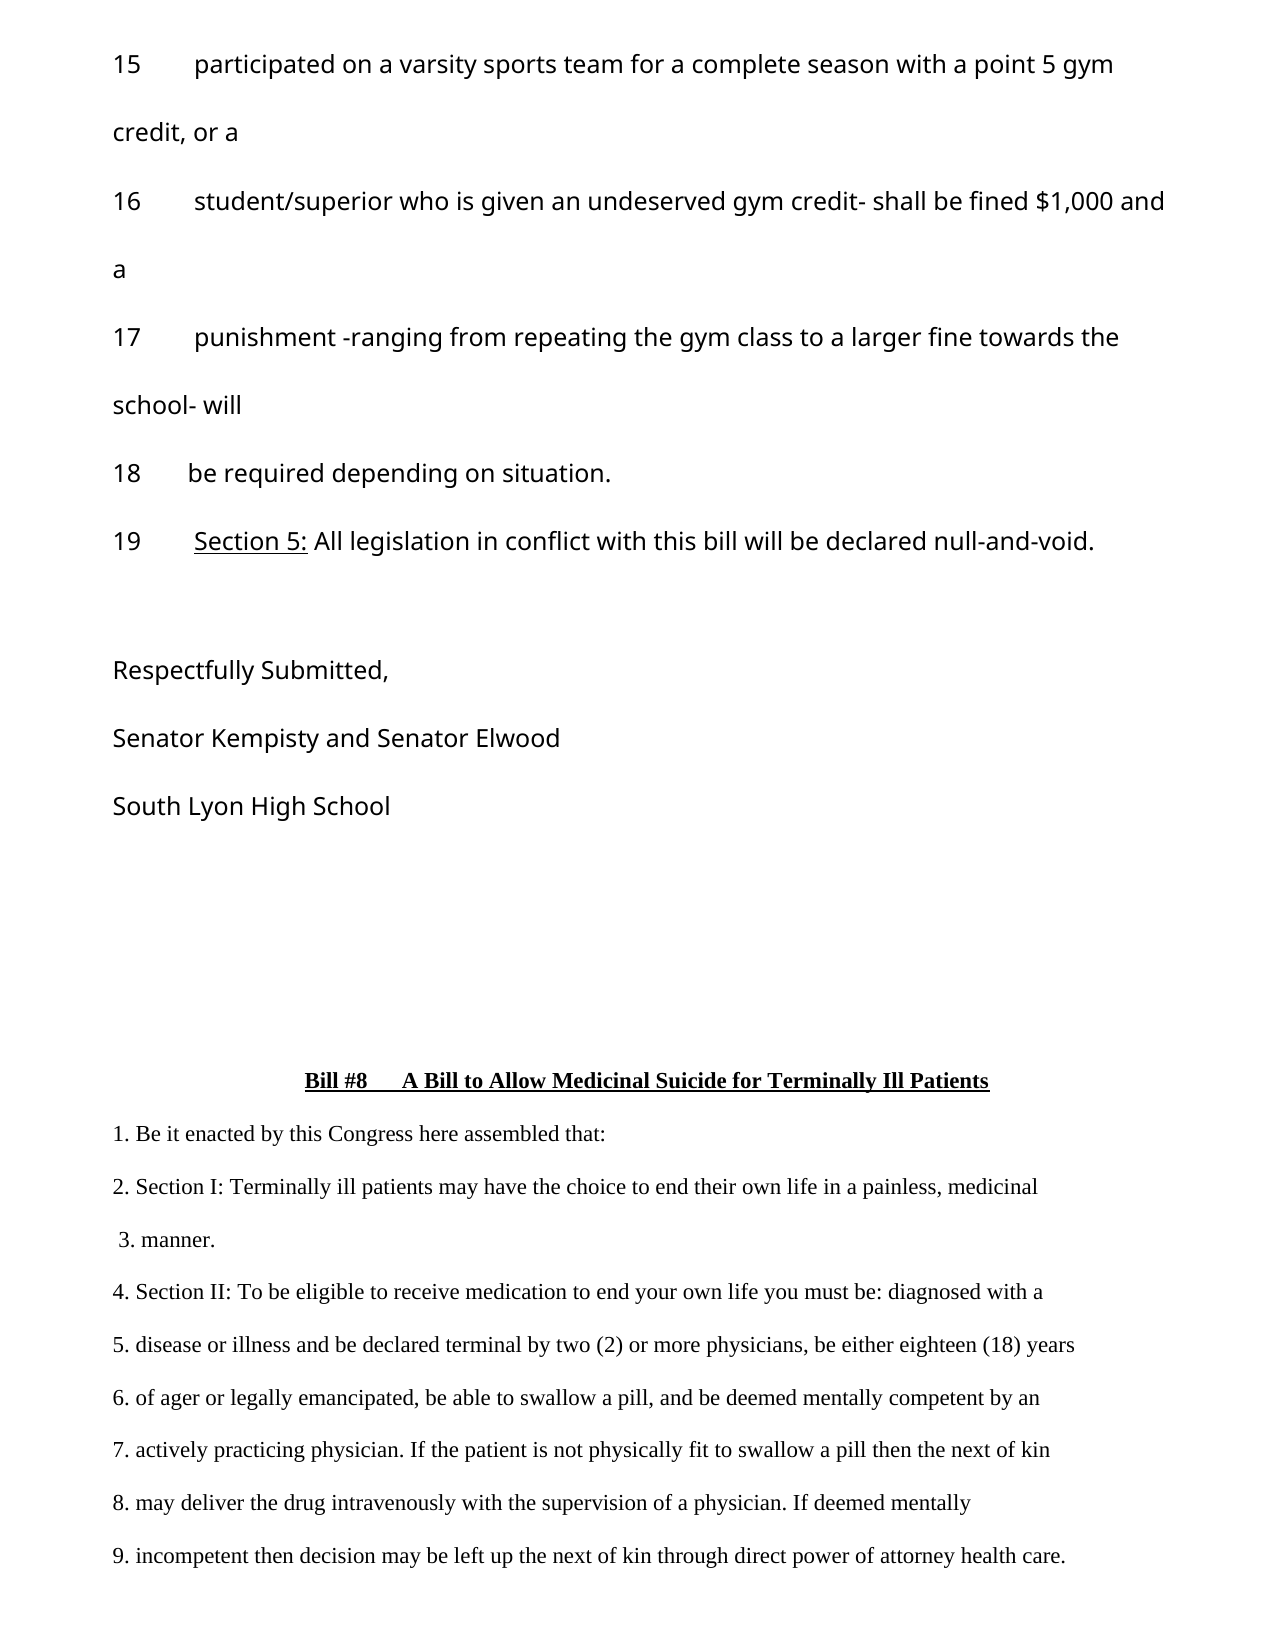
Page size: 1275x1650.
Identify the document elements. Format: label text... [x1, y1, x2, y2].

text 15 participated on a varsity sports team for a complete season with a point 5 gym credit, or a [112, 47, 1181, 149]
text Bill #8 A Bill to Allow Medicinal Suicide for Terminally Ill Patients [112, 1067, 1181, 1094]
text 19 Section 5: All legislation in conflict with this bill will be declared null-and-void. [112, 524, 1181, 558]
text 8. may deliver the drug intravenously with the supervision of a physician. If deemed mentally [112, 1489, 1181, 1516]
text 2. Section I: Terminally ill patients may have the choice to end their own life in a painless, medicinal [112, 1173, 1181, 1199]
text 16 student/superior who is given an undeserved gym credit- shall be fined $1,000 and a [112, 183, 1181, 285]
text South Lyon High School [112, 788, 1181, 823]
text 3. manner. [112, 1226, 1181, 1252]
text 18 be required depending on situation. [112, 456, 1181, 490]
text 17 punishment -ranging from repeating the gym class to a larger fine towards the school- will [112, 319, 1181, 422]
text Respectfully Submitted, [112, 652, 1181, 686]
text 9. incompetent then decision may be left up the next of kin through direct power of attorney health care. [112, 1542, 1181, 1568]
text Senator Kempisty and Senator Elwood [112, 720, 1181, 754]
text 7. actively practicing physician. If the patient is not physically fit to swallow a pill then the next of kin [112, 1436, 1181, 1463]
text 6. of ager or legally emancipated, be able to swallow a pill, and be deemed mentally competent by an [112, 1384, 1181, 1410]
text 5. disease or illness and be declared terminal by two (2) or more physicians, be either eighteen (18) years [112, 1331, 1181, 1357]
text 1. Be it enacted by this Congress here assembled that: [112, 1120, 1181, 1147]
text 4. Section II: To be eligible to receive medication to end your own life you must be: diagnosed with a [112, 1278, 1181, 1305]
